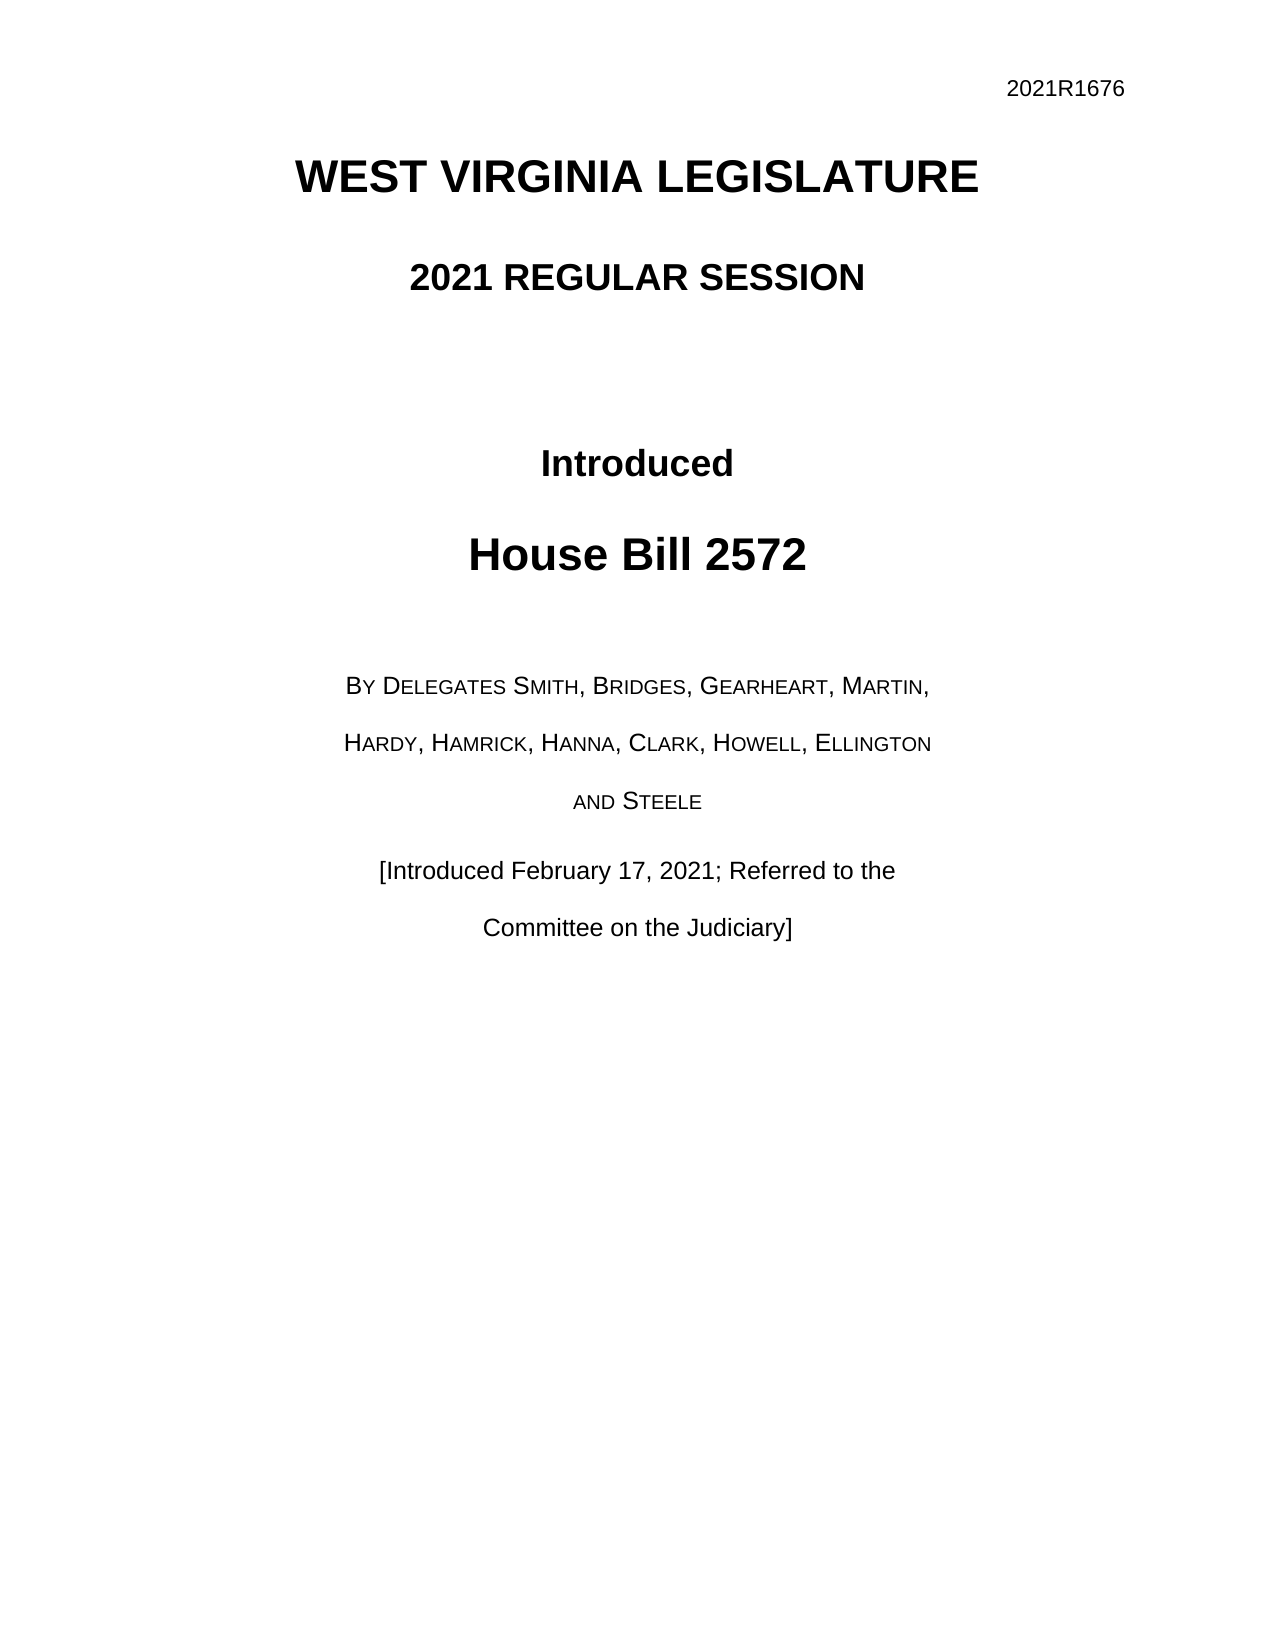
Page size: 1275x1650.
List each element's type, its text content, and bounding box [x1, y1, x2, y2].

title WEST virginia legislature [150, 150, 1125, 203]
text [] [337, 856, 937, 942]
text By [337, 671, 937, 814]
title 2021 regular session [150, 255, 1125, 298]
text Bill [150, 528, 1125, 581]
